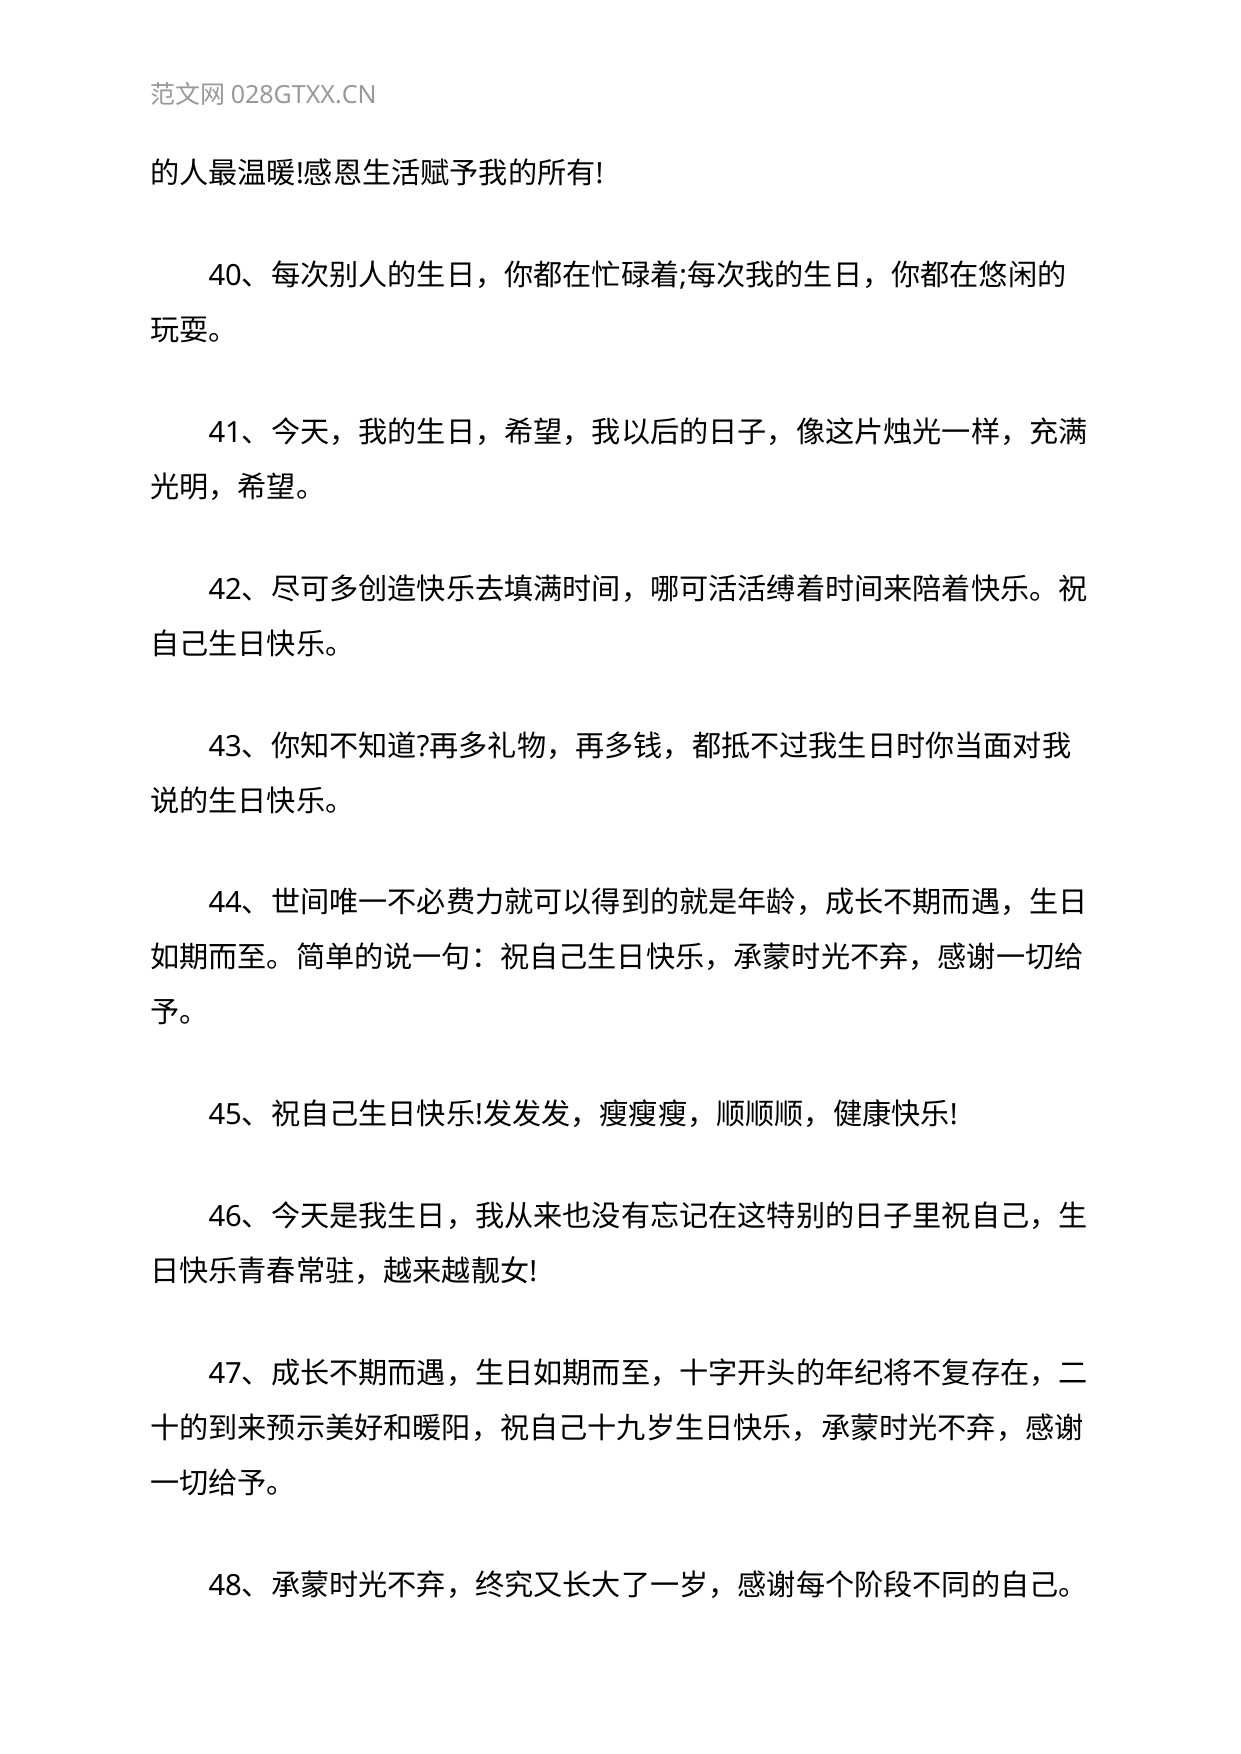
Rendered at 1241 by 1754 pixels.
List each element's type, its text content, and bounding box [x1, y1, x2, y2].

text 44、世间唯一不必费力就可以得到的就是年龄，成长不期而遇，生日如期而至。简单的说一句：祝自己生日快乐，承蒙时光不弃，感谢一切给予。 [150, 879, 1090, 1031]
text 40、每次别人的生日，你都在忙碌着;每次我的生日，你都在悠闲的玩耍。 [150, 252, 1090, 349]
text 46、今天是我生日，我从来也没有忘记在这特别的日子里祝自己，生日快乐青春常驻，越来越靓女! [150, 1193, 1090, 1290]
text 42、尽可多创造快乐去填满时间，哪可活活缚着时间来陪着快乐。祝自己生日快乐。 [150, 566, 1090, 663]
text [150, 150, 1090, 192]
text 47、成长不期而遇，生日如期而至，十字开头的年纪将不复存在，二十的到来预示美好和暖阳，祝自己十九岁生日快乐，承蒙时光不弃，感谢一切给予。 [150, 1350, 1090, 1502]
text 45、祝自己生日快乐!发发发，瘦瘦瘦，顺顺顺，健康快乐! [150, 1091, 1090, 1133]
text 41、今天，我的生日，希望，我以后的日子，像这片烛光一样，充满光明，希望。 [150, 409, 1090, 506]
text 43、你知不知道?再多礼物，再多钱，都抵不过我生日时你当面对我说的生日快乐。 [150, 722, 1090, 819]
text 48、承蒙时光不弃，终究又长大了一岁，感谢每个阶段不同的自己。 [150, 1561, 1090, 1604]
